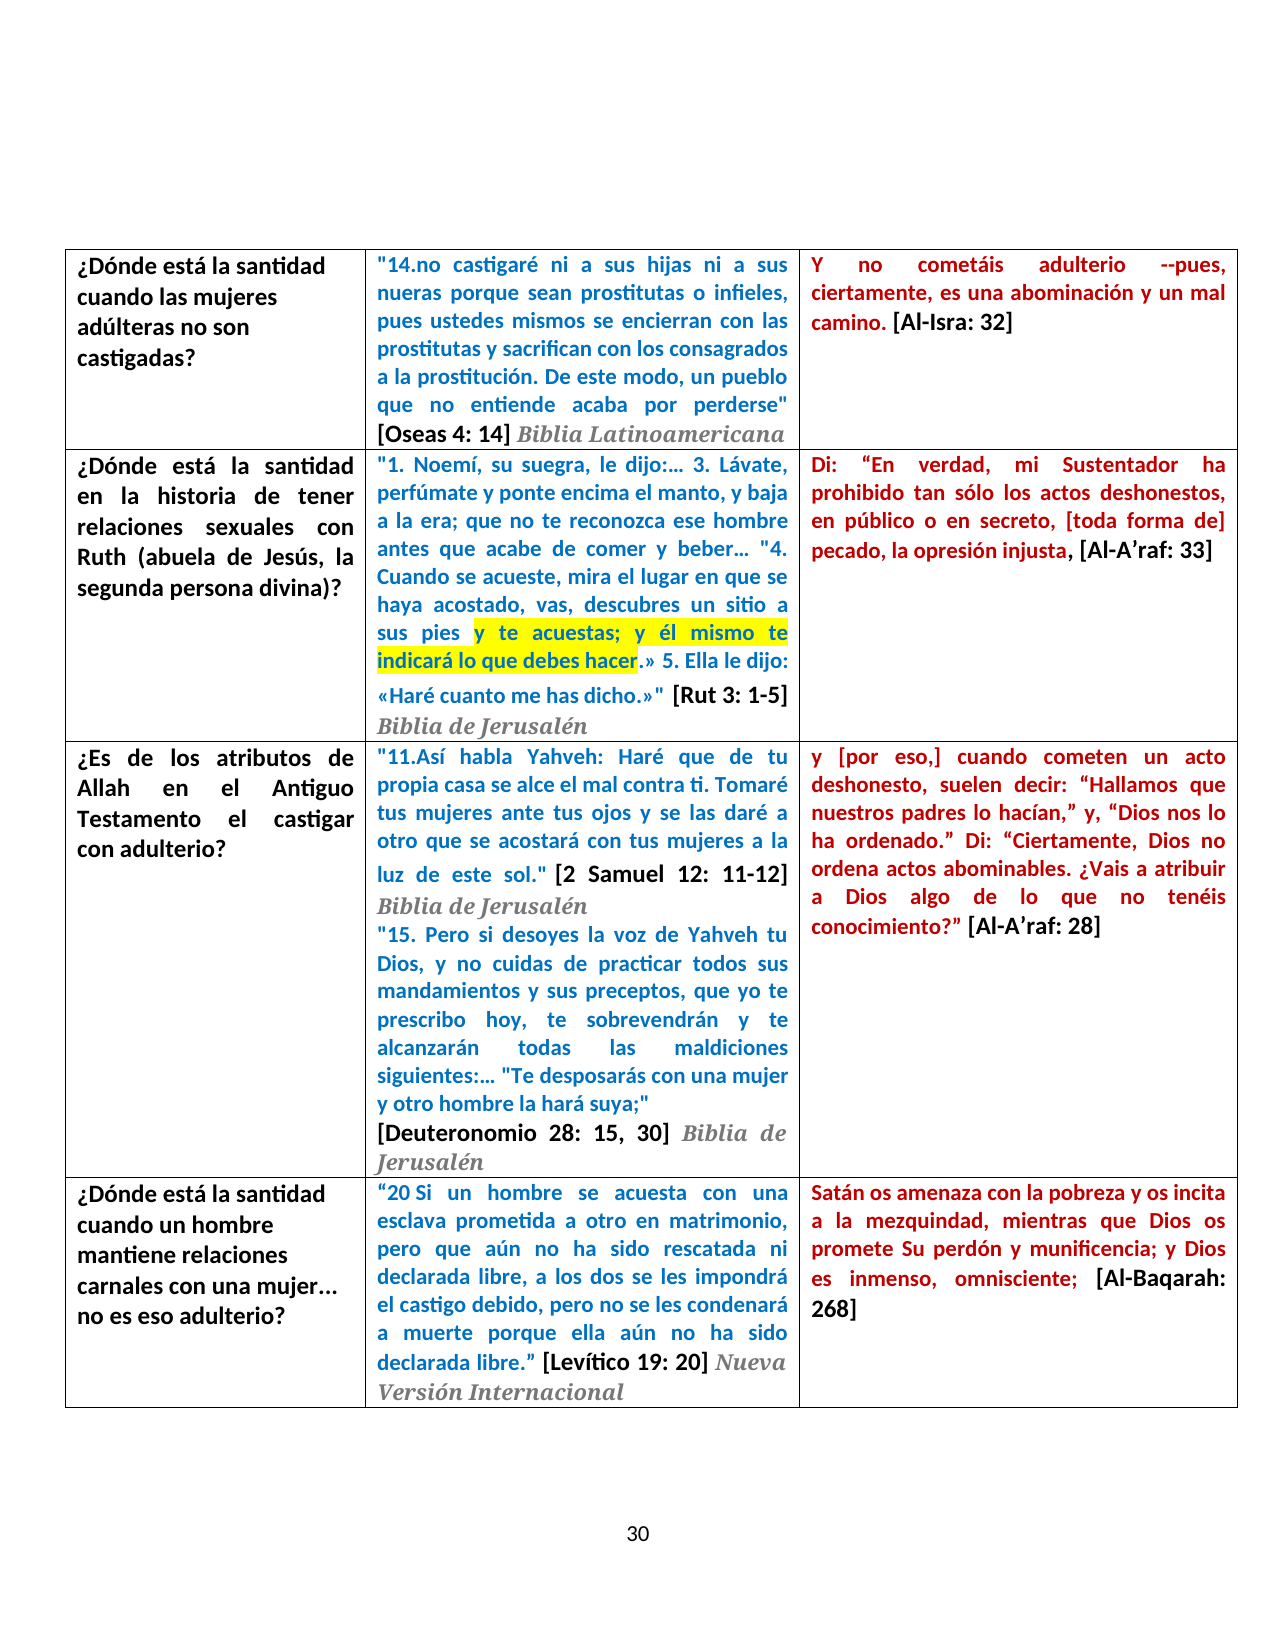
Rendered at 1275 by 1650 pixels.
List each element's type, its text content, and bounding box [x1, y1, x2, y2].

table_cell “20 Si un hombre se acuesta con una esclava prometida a otro en matrimonio, pero que aún no ha sido rescatada ni declarada libre, a los dos se les impondrá el castigo debido, pero no se les condenará a muerte porque ella aún no ha sido declarada libre.” [Levítico 19: 20] Nueva Versión Internacional [366, 1178, 799, 1407]
table_header Y no cometáis adulterio --pues, ciertamente, es una abominación y un mal camino. [Al-Isra: 32] [800, 250, 1237, 449]
table_cell "1. Noemí, su suegra, le dijo:… 3. Lávate, perfúmate y ponte encima el manto, y baja a la era; que no te reconozca ese hombre antes que acabe de comer y beber… "4. Cuando se acueste, mira el lugar en que se haya acostado, vas, descubres un sitio a sus pies y te acuestas; y él mismo te indicará lo que debes hacer.» 5. Ella le dijo: «Haré cuanto me has dicho.»" [Rut 3: 1-5] Biblia de Jerusalén [366, 450, 799, 741]
table_cell y [por eso,] cuando cometen un acto deshonesto, suelen decir: “Hallamos que nuestros padres lo hacían,” y, “Dios nos lo ha ordenado.” Di: “Ciertamente, Dios no ordena actos abominables. ¿Vais a atribuir a Dios algo de lo que no tenéis conocimiento?” [Al-A’raf: 28] [800, 742, 1237, 1177]
table_cell Satán os amenaza con la pobreza y os incita a la mezquindad, mientras que Dios os promete Su perdón y munificencia; y Dios es inmenso, omnisciente; [Al-Baqarah: 268] [800, 1178, 1237, 1407]
table_cell ¿Es de los atributos de Allah en el Antiguo Testamento el castigar con adulterio? [66, 742, 365, 1177]
table_cell Di: “En verdad, mi Sustentador ha prohibido tan sólo los actos deshonestos, en público o en secreto, [toda forma de] pecado, la opresión injusta, [Al-A’raf: 33] [800, 450, 1237, 741]
table_cell ¿Dónde está la santidad en la historia de tener relaciones sexuales con Ruth (abuela de Jesús, la segunda persona divina)? [66, 450, 365, 741]
table_cell "11.Así habla Yahveh: Haré que de tu propia casa se alce el mal contra ti. Tomaré tus mujeres ante tus ojos y se las daré a otro que se acostará con tus mujeres a la luz de este sol." [2 Samuel 12: 11-12] Biblia de Jerusalén "15. Pero si desoyes la voz de Yahveh tu Dios, y no cuidas de practicar todos sus mandamientos y sus preceptos, que yo te prescribo hoy, te sobrevendrán y te alcanzarán todas las maldiciones siguientes:… "Te desposarás con una mujer y otro hombre la hará suya;" [Deuteronomio 28: 15, 30] Biblia de Jerusalén [366, 742, 799, 1177]
table_cell ¿Dónde está la santidad cuando un hombre mantiene relaciones carnales con una mujer... no es eso adulterio? [66, 1178, 365, 1407]
table_header ¿Dónde está la santidad cuando las mujeres adúlteras no son castigadas? [66, 250, 365, 449]
table_header "14.no castigaré ni a sus hijas ni a sus nueras porque sean prostitutas o infieles, pues ustedes mismos se encierran con las prostitutas y sacrifican con los consagrados a la prostitución. De este modo, un pueblo que no entiende acaba por perderse" [Oseas 4: 14] Biblia Latinoamericana [366, 250, 799, 449]
